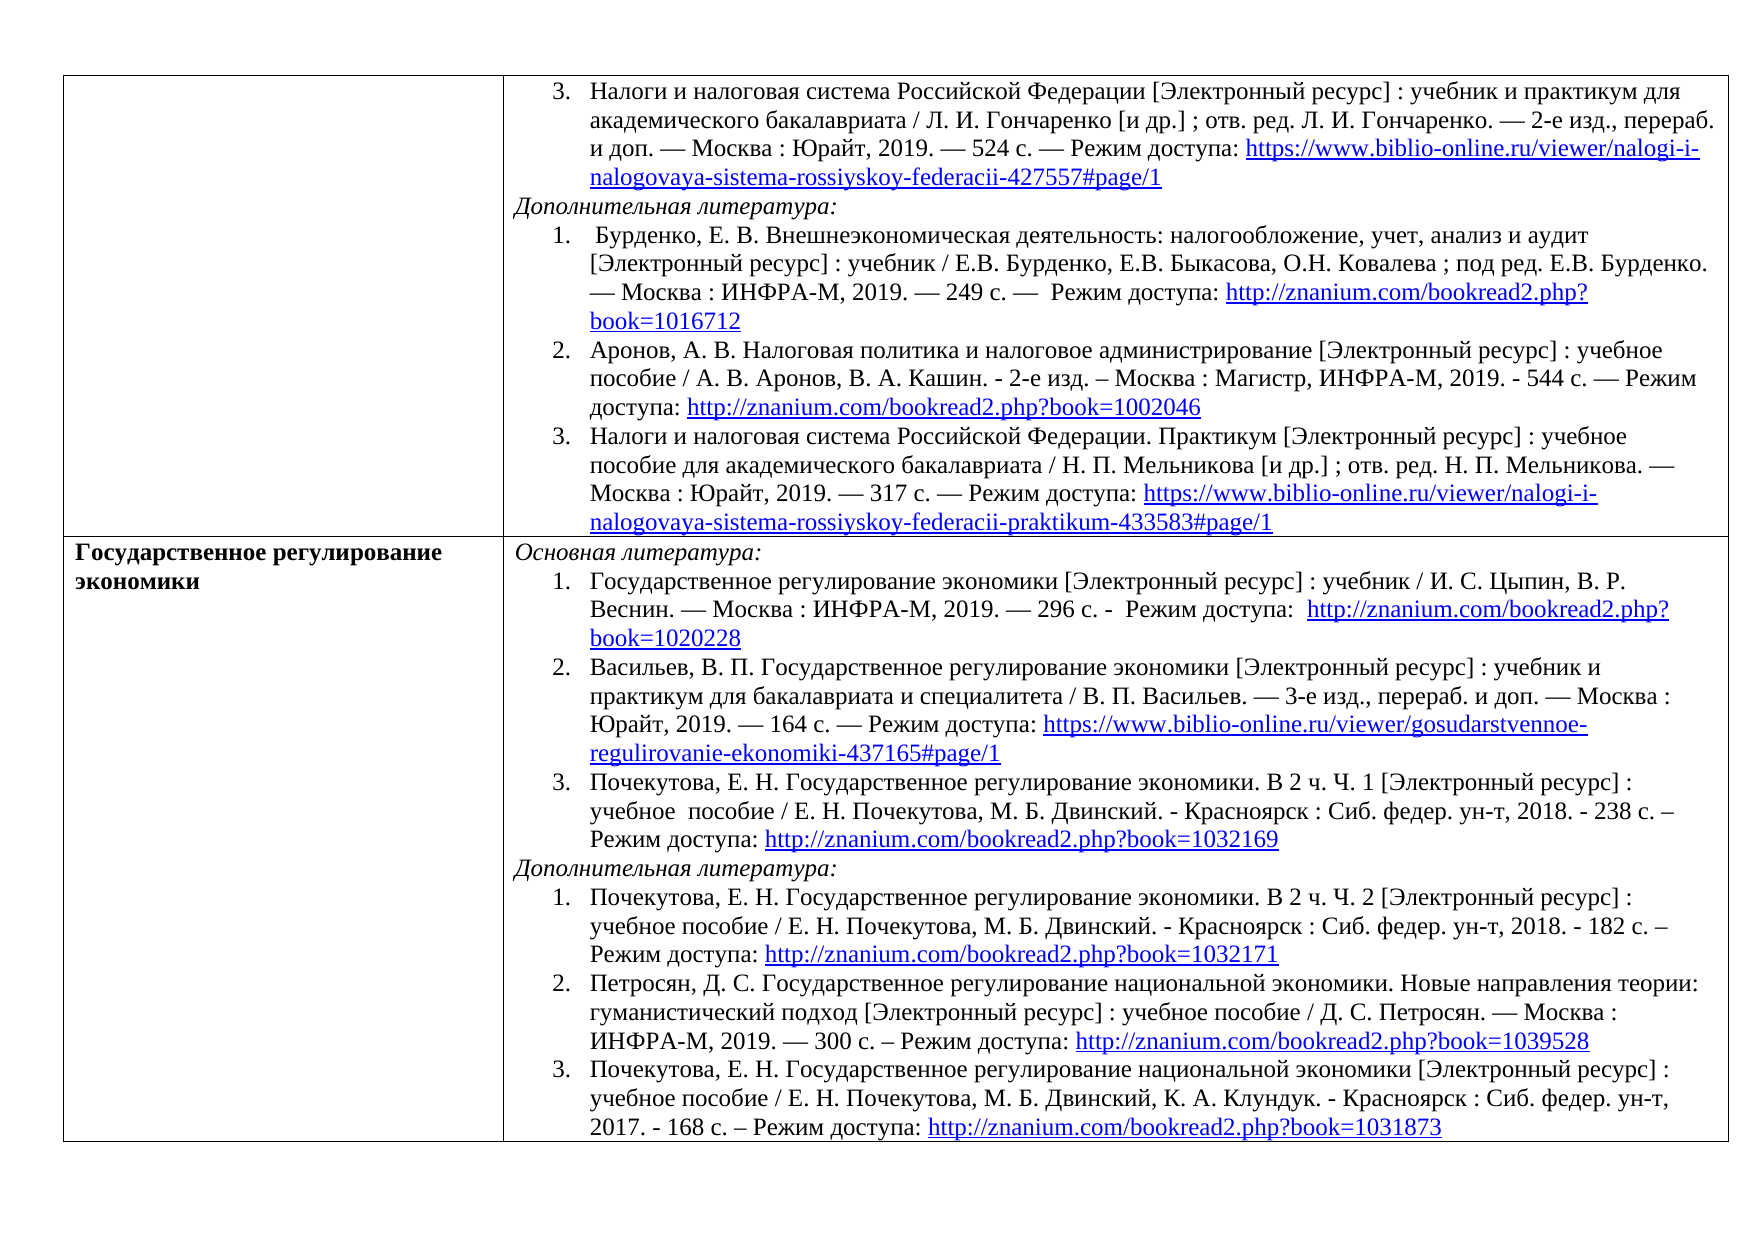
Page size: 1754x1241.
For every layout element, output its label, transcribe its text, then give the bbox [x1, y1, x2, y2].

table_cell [64, 76, 503, 536]
table_cell Основная литература: Государственное регулирование экономики [Электронный ресурс] : учебник / И. С. Цыпин, В. Р. Веснин. — Москва : ИНФРА-М, 2019. — 296 с. - Режим доступа: http://znanium.com/bookread2.php?book=1020228 Васильев, В. П. Государственное регулирование экономики [Электронный ресурс] : учебник и практикум для бакалавриата и специалитета / В. П. Васильев. — 3-е изд., перераб. и доп. — Москва : Юрайт, 2019. — 164 с. — Режим доступа: https://www.biblio-online.ru/viewer/gosudarstvennoe-regulirovanie-ekonomiki-437165#page/1 Почекутова, Е. Н. Государственное регулирование экономики. В 2 ч. Ч. 1 [Электронный ресурс] : учебное пособие / Е. Н. Почекутова, М. Б. Двинский. - Красноярск : Сиб. федер. ун-т, 2018. - 238 с. – Режим доступа: http://znanium.com/bookread2.php?book=1032169 Дополнительная литература: Почекутова, Е. Н. Государственное регулирование экономики. В 2 ч. Ч. 2 [Электронный ресурс] : учебное пособие / Е. Н. Почекутова, М. Б. Двинский. - Красноярск : Сиб. федер. ун-т, 2018. - 182 с. – Режим доступа: http://znanium.com/bookread2.php?book=1032171 Петросян, Д. С. Государственное регулирование национальной экономики. Новые направления теории: гуманистический подход [Электронный ресурс] : учебное пособие / Д. С. Петросян. — Москва : ИНФРА-М, 2019. — 300 с. – Режим доступа: http://znanium.com/bookread2.php?book=1039528 Почекутова, Е. Н. Государственное регулирование национальной экономики [Электронный ресурс] : учебное пособие / Е. Н. Почекутова, М. Б. Двинский, К. А. Клундук. - Красноярск : Сиб. федер. ун-т, 2017. - 168 с. – Режим доступа: http://znanium.com/bookread2.php?book=1031873 [504, 537, 1728, 1141]
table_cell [504, 76, 1728, 536]
table_cell Государственное регулирование экономики [64, 537, 503, 1141]
